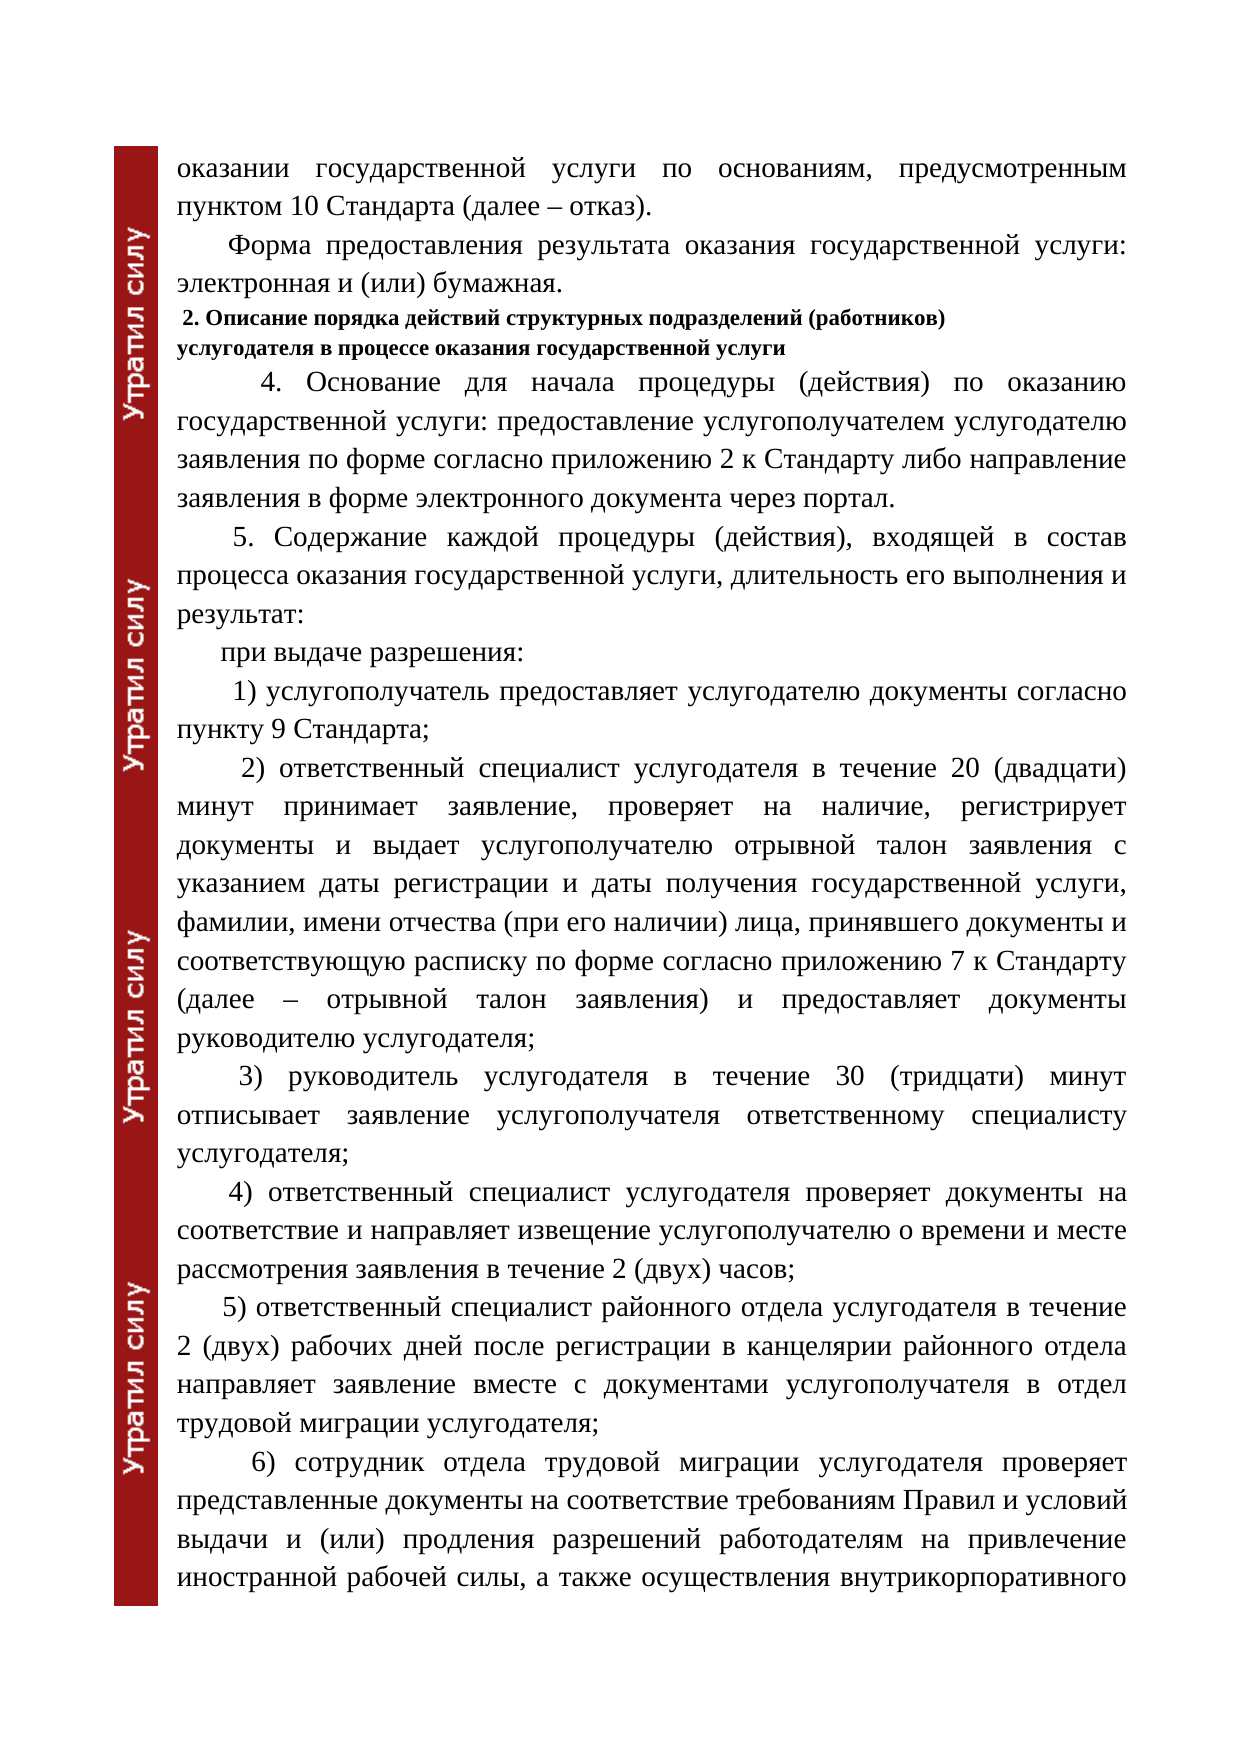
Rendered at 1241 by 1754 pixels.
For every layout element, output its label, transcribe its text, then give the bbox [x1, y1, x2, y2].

text 3) руководитель услугодателя в течение 30 (тридцати) минут отписывает заявление услугополучателя ответственному специалисту услугодателя; [112, 1058, 1128, 1169]
picture [114, 1284, 158, 1289]
picture [114, 1439, 158, 1444]
text 5) ответственный специалист районного отдела услугодателя в течение 2 (двух) рабочих дней после регистрации в канцелярии районного отдела направляет заявление вместе с документами услугополучателя в отдел трудовой миграции услугодателя; [112, 1289, 1128, 1439]
picture [114, 514, 158, 519]
picture [114, 222, 158, 227]
text 5. Содержание каждой процедуры (действия), входящей в состав процесса оказания государственной услуги, длительность его выполнения и результат: [112, 519, 1128, 629]
text 4) ответственный специалист услугодателя проверяет документы на соответствие и направляет извещение услугополучателю о времени и месте рассмотрения заявления в течение 2 (двух) часов; [112, 1174, 1128, 1284]
text Форма предоставления результата оказания государственной услуги: электронная и (или) бумажная. [112, 227, 1128, 299]
picture [114, 629, 158, 634]
text 2) ответственный специалист услугодателя в течение 20 (двадцати) минут принимает заявление, проверяет на наличие, регистрирует документы и выдает услугополучателю отрывной талон заявления с указанием даты регистрации и даты получения государственной услуги, фамилии, имени отчества (при его наличии) лица, принявшего документы и соответствующую расписку по форме согласно приложению 7 к Стандарту (далее – отрывной талон заявления) и предоставляет документы руководителю услугодателя; [112, 750, 1128, 1053]
picture [114, 668, 158, 673]
picture [114, 1053, 158, 1058]
picture [114, 1593, 158, 1606]
text 1) услугополучатель предоставляет услугодателю документы согласно пункту 9 Стандарта; [112, 673, 1128, 745]
picture [114, 299, 158, 304]
picture [114, 745, 158, 750]
picture [114, 1169, 158, 1174]
text при выдаче разрешения: [112, 634, 1128, 668]
picture [114, 146, 158, 150]
text 4. Основание для начала процедуры (действия) по оказанию государственной услуги: предоставление услугополучателем услугодателю заявления по форме согласно приложению 2 к Стандарту либо направление заявления в форме электронного документа через портал. [112, 364, 1128, 514]
text 2. Описание порядка действий структурных подразделений (работников) услугодателя в процессе оказания государственной услуги [112, 304, 1128, 361]
